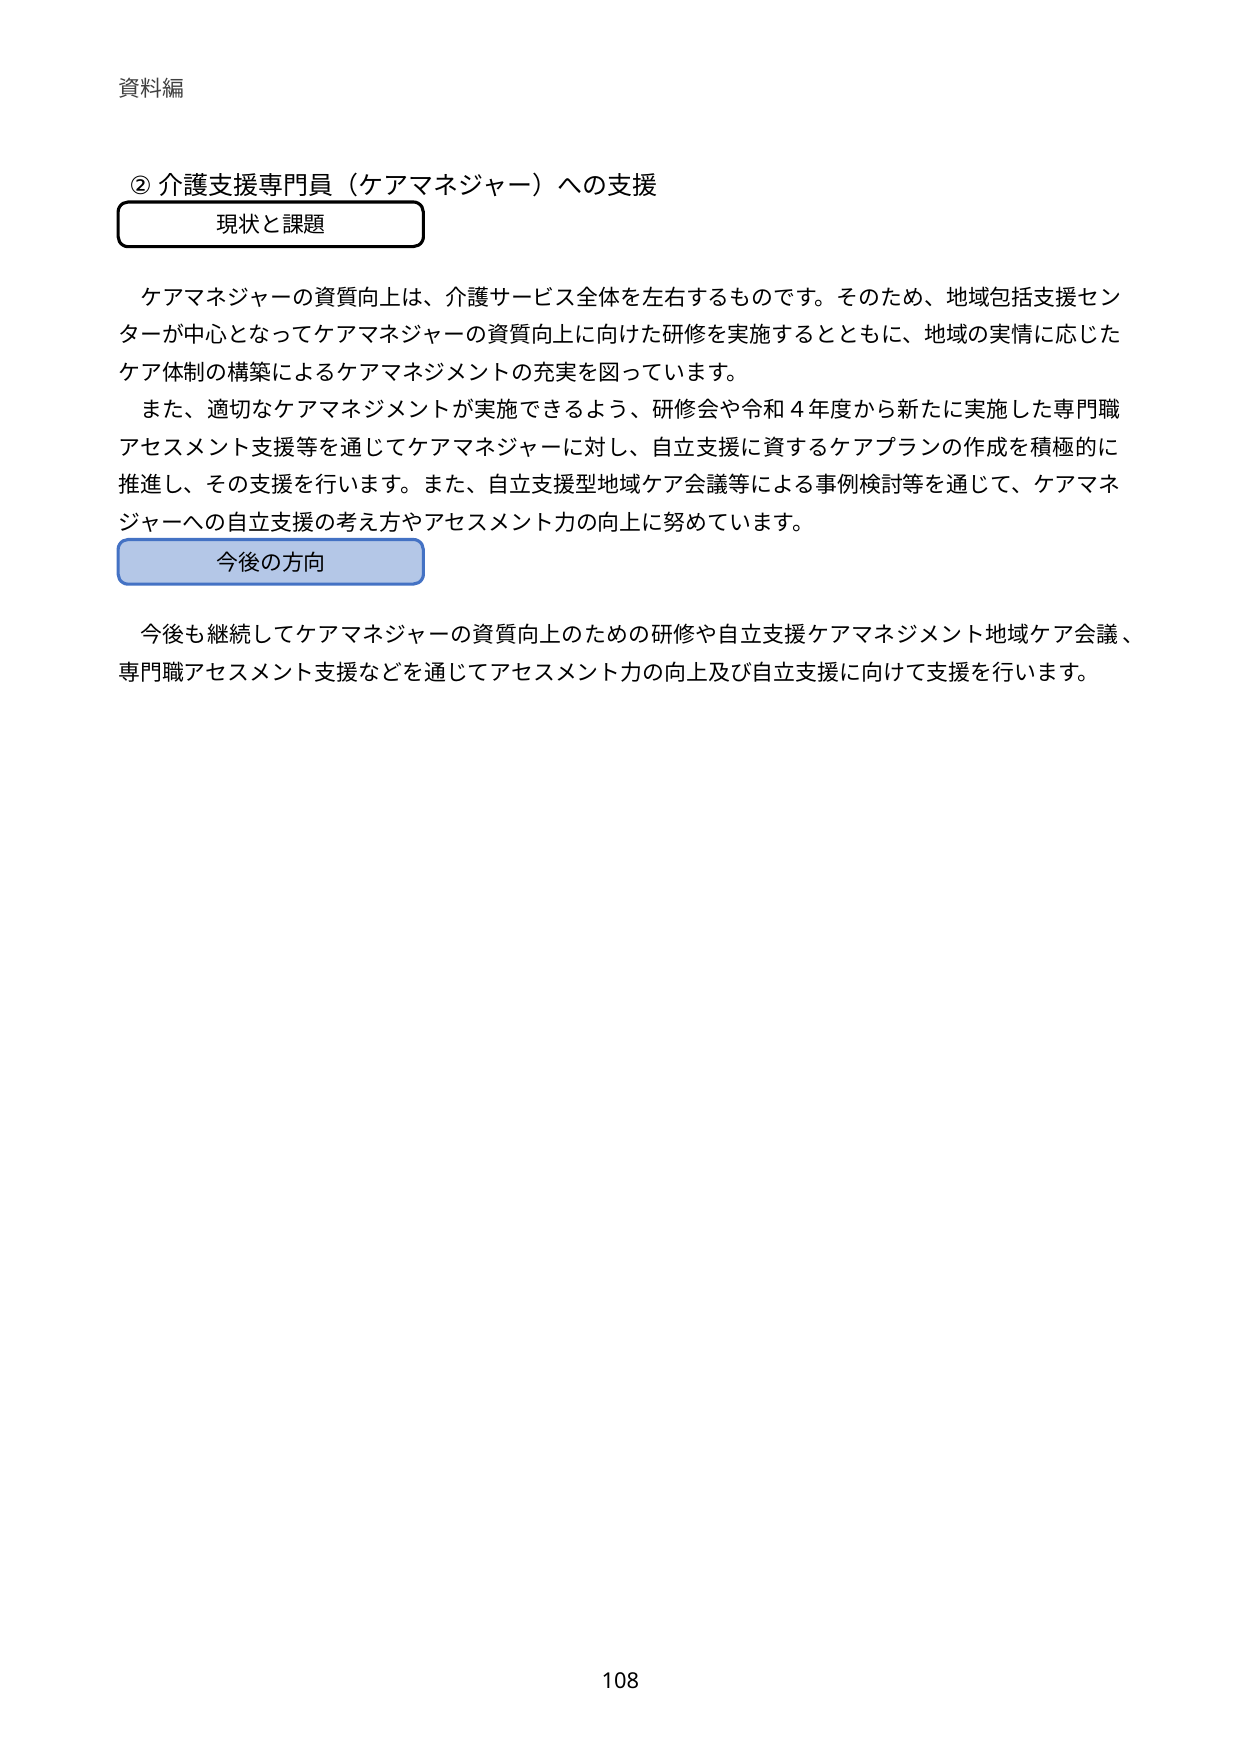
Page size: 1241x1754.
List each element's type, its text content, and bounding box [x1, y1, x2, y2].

text ケアマネジャーの資質向上は、介護サービス全体を左右するものです。そのため、地域包括支援センターが中心となってケアマネジャーの資質向上に向けた研修を実施するとともに、地域の実情に応じたケア体制の構築によるケアマネジメントの充実を図っています。 [118, 277, 1122, 389]
subtitle ② 介護支援専門員（ケアマネジャー）への支援 [129, 164, 1122, 202]
text また、適切なケアマネジメントが実施できるよう、研修会や令和４年度から新たに実施した専門職アセスメント支援等を通じてケアマネジャーに対し、自立支援に資するケアプランの作成を積極的に推進し、その支援を行います。また、自立支援型地域ケア会議等による事例検討等を通じて、ケアマネジャーへの自立支援の考え方やアセスメント力の向上に努めています。 [118, 389, 1122, 539]
text 今後も継続してケアマネジャーの資質向上のための研修や自立支援ケアマネジメント地域ケア会議、専門職アセスメント支援などを通じてアセスメント力の向上及び自立支援に向けて支援を行います。 [118, 614, 1122, 689]
